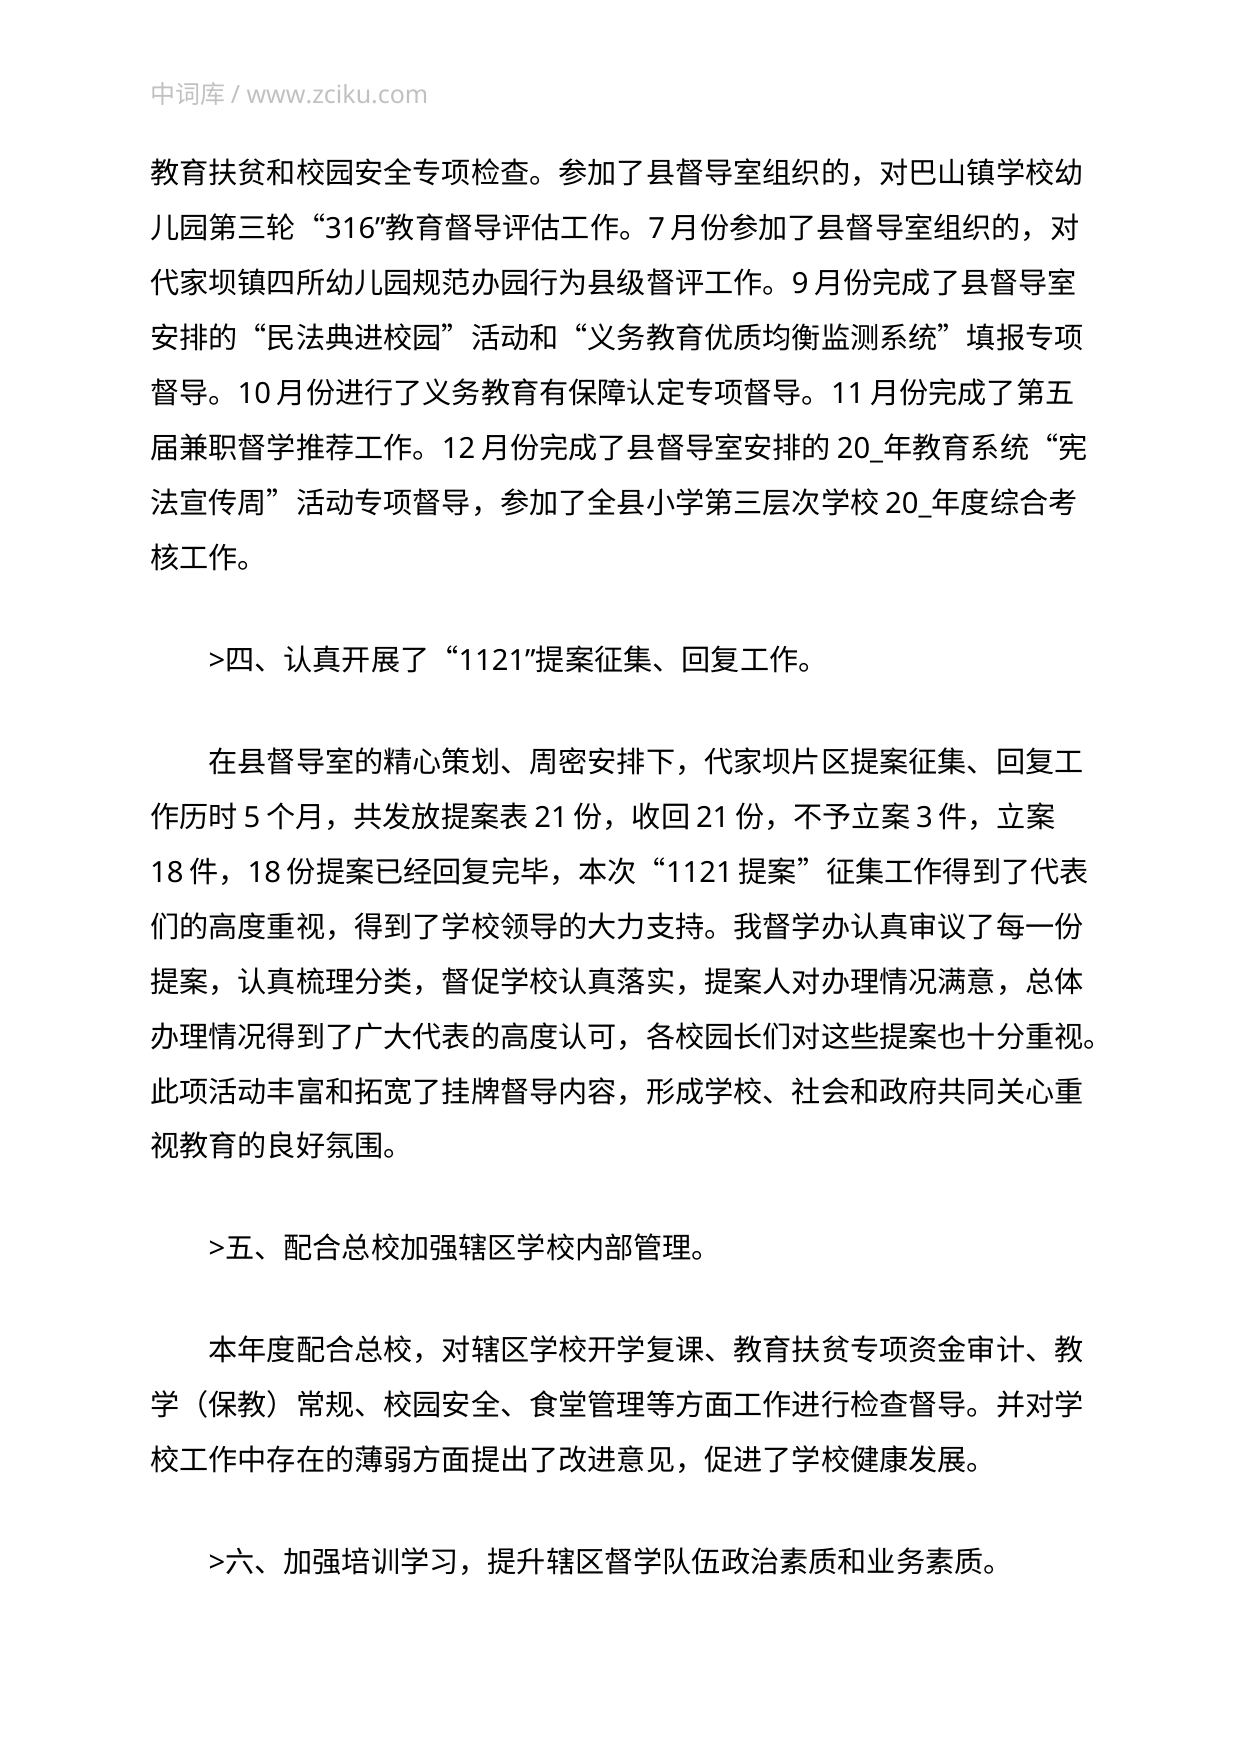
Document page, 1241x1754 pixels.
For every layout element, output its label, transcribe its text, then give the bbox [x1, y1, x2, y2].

text >四、认真开展了“1121”提案征集、回复工作。 [150, 637, 1090, 679]
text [150, 150, 1090, 577]
text >五、配合总校加强辖区学校内部管理。 [150, 1225, 1090, 1267]
text 在县督导室的精心策划、周密安排下，代家坝片区提案征集、回复工作历时5个月，共发放提案表21份，收回21份，不予立案3件，立案18件，18份提案已经回复完毕，本次“1121提案”征集工作得到了代表们的高度重视，得到了学校领导的大力支持。我督学办认真审议了每一份提案，认真梳理分类，督促学校认真落实，提案人对办理情况满意，总体办理情况得到了广大代表的高度认可，各校园长们对这些提案也十分重视。此项活动丰富和拓宽了挂牌督导内容，形成学校、社会和政府共同关心重视教育的良好氛围。 [150, 738, 1090, 1165]
text 本年度配合总校，对辖区学校开学复课、教育扶贫专项资金审计、教学（保教）常规、校园安全、食堂管理等方面工作进行检查督导。并对学校工作中存在的薄弱方面提出了改进意见，促进了学校健康发展。 [150, 1327, 1090, 1479]
text >六、加强培训学习，提升辖区督学队伍政治素质和业务素质。 [150, 1538, 1090, 1581]
